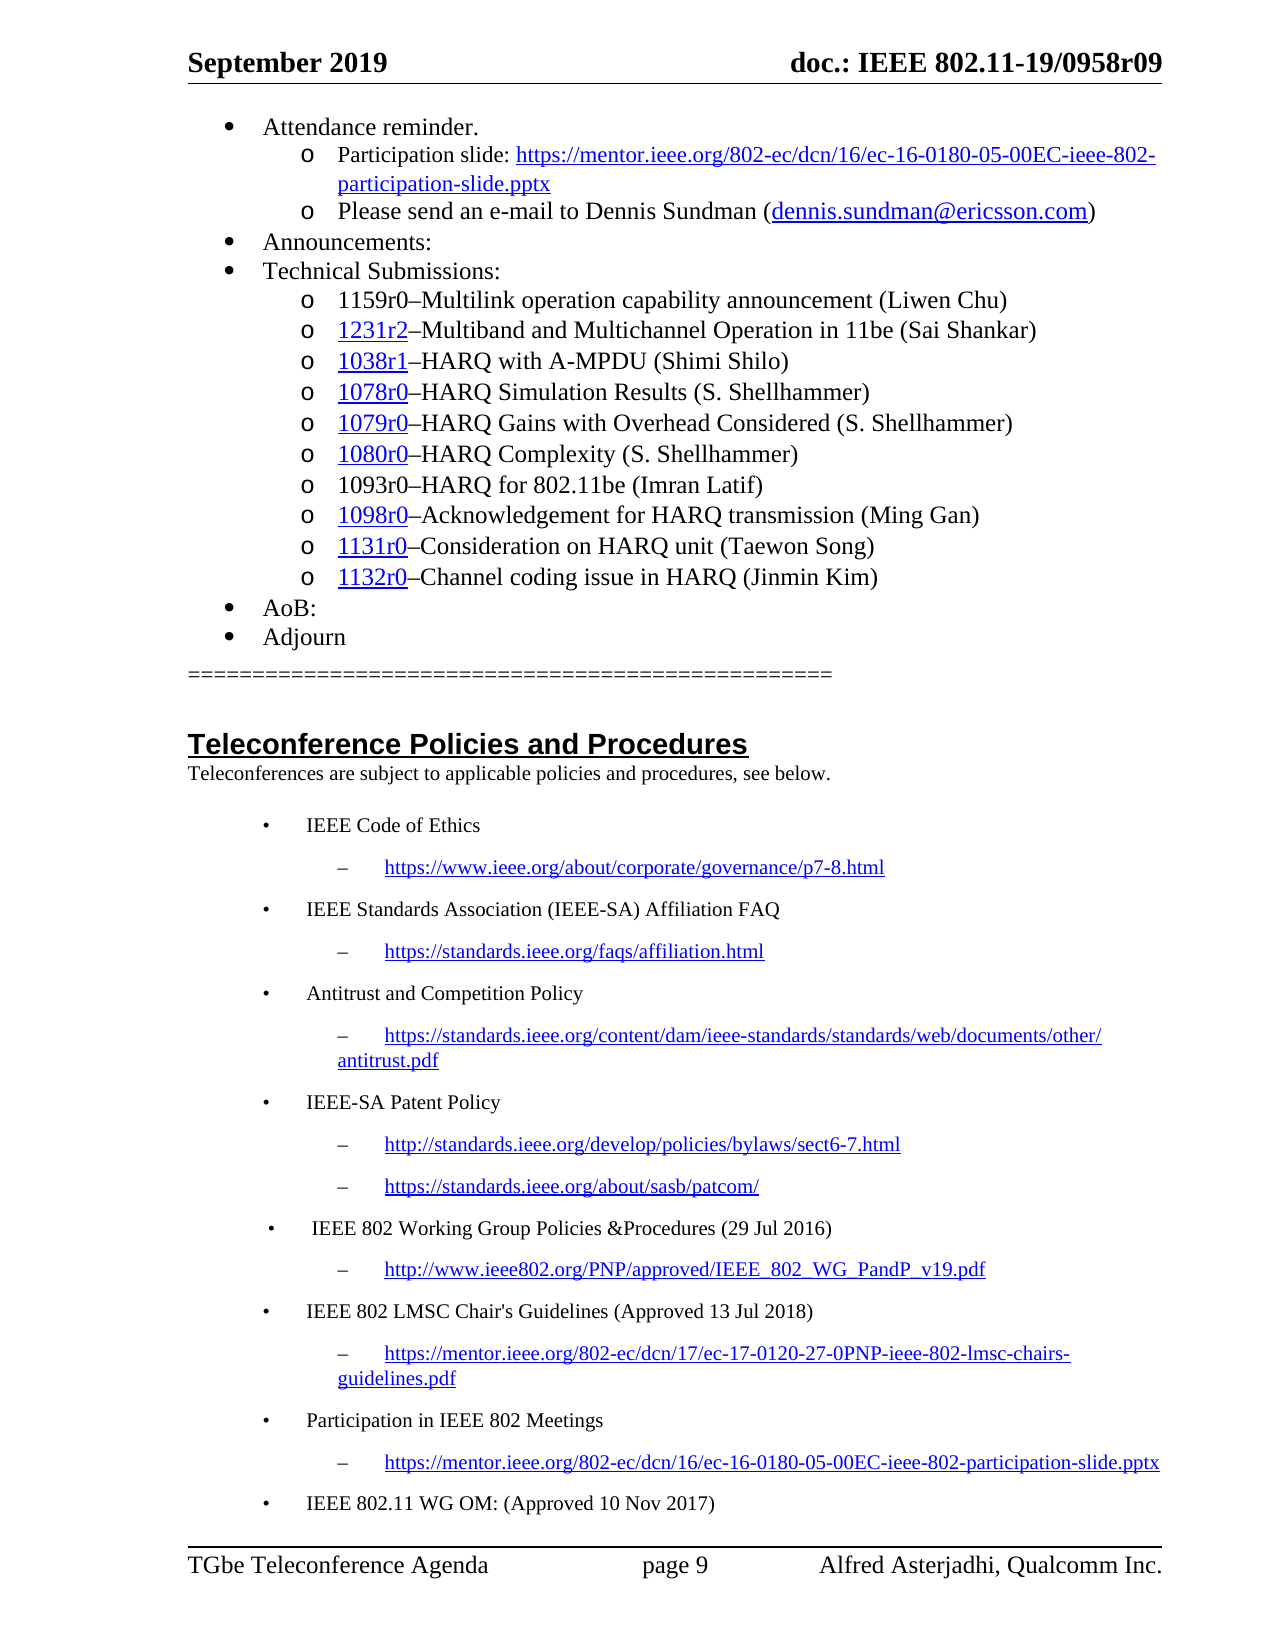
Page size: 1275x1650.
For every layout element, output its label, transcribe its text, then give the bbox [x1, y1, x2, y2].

list Attendance reminder. [225, 112, 1162, 141]
text • Participation in IEEE 802 Meetings [262, 1408, 1162, 1432]
text – https://standards.ieee.org/about/sasb/patcom/ [337, 1173, 1162, 1198]
text ================================================== [187, 661, 1162, 687]
text – https://standards.ieee.org/faqs/affiliation.html [337, 939, 1162, 963]
list Please send an e-mail to Dennis Sundman (dennis.sundman@ericsson.com) [300, 196, 1162, 227]
list AoB: [225, 593, 1162, 622]
text – https://standards.ieee.org/content/dam/ieee-standards/standards/web/documents/other/antitrust.pdf [337, 1023, 1162, 1072]
list 1132r0–Channel coding issue in HARQ (Jinmin Kim) [300, 562, 1162, 593]
text – https://mentor.ieee.org/802-ec/dcn/16/ec-16-0180-05-00EC-ieee-802-participation-slide.pptx [337, 1450, 1162, 1474]
list 1079r0–HARQ Gains with Overhead Considered (S. Shellhammer) [300, 408, 1162, 439]
list Announcements: [225, 227, 1162, 256]
list Participation slide: https://mentor.ieee.org/802-ec/dcn/16/ec-16-0180-05-00EC-ieee-802-participation-slide.pptx [300, 141, 1162, 196]
list 1098r0–Acknowledgement for HARQ transmission (Ming Gan) [300, 501, 1162, 531]
text – https://www.ieee.org/about/corporate/governance/p7-8.html [337, 855, 1162, 879]
text • IEEE Code of Ethics [262, 813, 1162, 837]
text – http://standards.ieee.org/develop/policies/bylaws/sect6-7.html [337, 1132, 1162, 1156]
text • Antitrust and Competition Policy [262, 981, 1162, 1005]
list 1159r0–Multilink operation capability announcement (Liwen Chu) [300, 285, 1162, 316]
text – https://mentor.ieee.org/802-ec/dcn/17/ec-17-0120-27-0PNP-ieee-802-lmsc-chairs-guidelines.pdf [337, 1341, 1162, 1390]
text • IEEE Standards Association (IEEE-SA) Affiliation FAQ [262, 897, 1162, 921]
list 1093r0–HARQ for 802.11be (Imran Latif) [300, 470, 1162, 501]
list 1080r0–HARQ Complexity (S. Shellhammer) [300, 439, 1162, 470]
list 1131r0–Consideration on HARQ unit (Taewon Song) [300, 531, 1162, 562]
text • IEEE 802 Working Group Policies &Procedures (29 Jul 2016) [262, 1215, 1162, 1239]
text Teleconferences are subject to applicable policies and procedures, see below. [187, 761, 1162, 784]
list 1231r2–Multiband and Multichannel Operation in 11be (Sai Shankar) [300, 316, 1162, 346]
text • IEEE-SA Patent Policy [262, 1090, 1162, 1114]
list 1078r0–HARQ Simulation Results (S. Shellhammer) [300, 377, 1162, 408]
subtitle Teleconference Policies and Procedures [187, 727, 1162, 761]
text – http://www.ieee802.org/PNP/approved/IEEE_802_WG_PandP_v19.pdf [337, 1257, 1162, 1281]
text • IEEE 802 LMSC Chair's Guidelines (Approved 13 Jul 2018) [262, 1299, 1162, 1323]
text • IEEE 802.11 WG OM: (Approved 10 Nov 2017) [262, 1491, 1162, 1515]
list 1038r1–HARQ with A-MPDU (Shimi Shilo) [300, 346, 1162, 377]
list Adjourn [225, 622, 1162, 651]
list Technical Submissions: [225, 256, 1162, 285]
